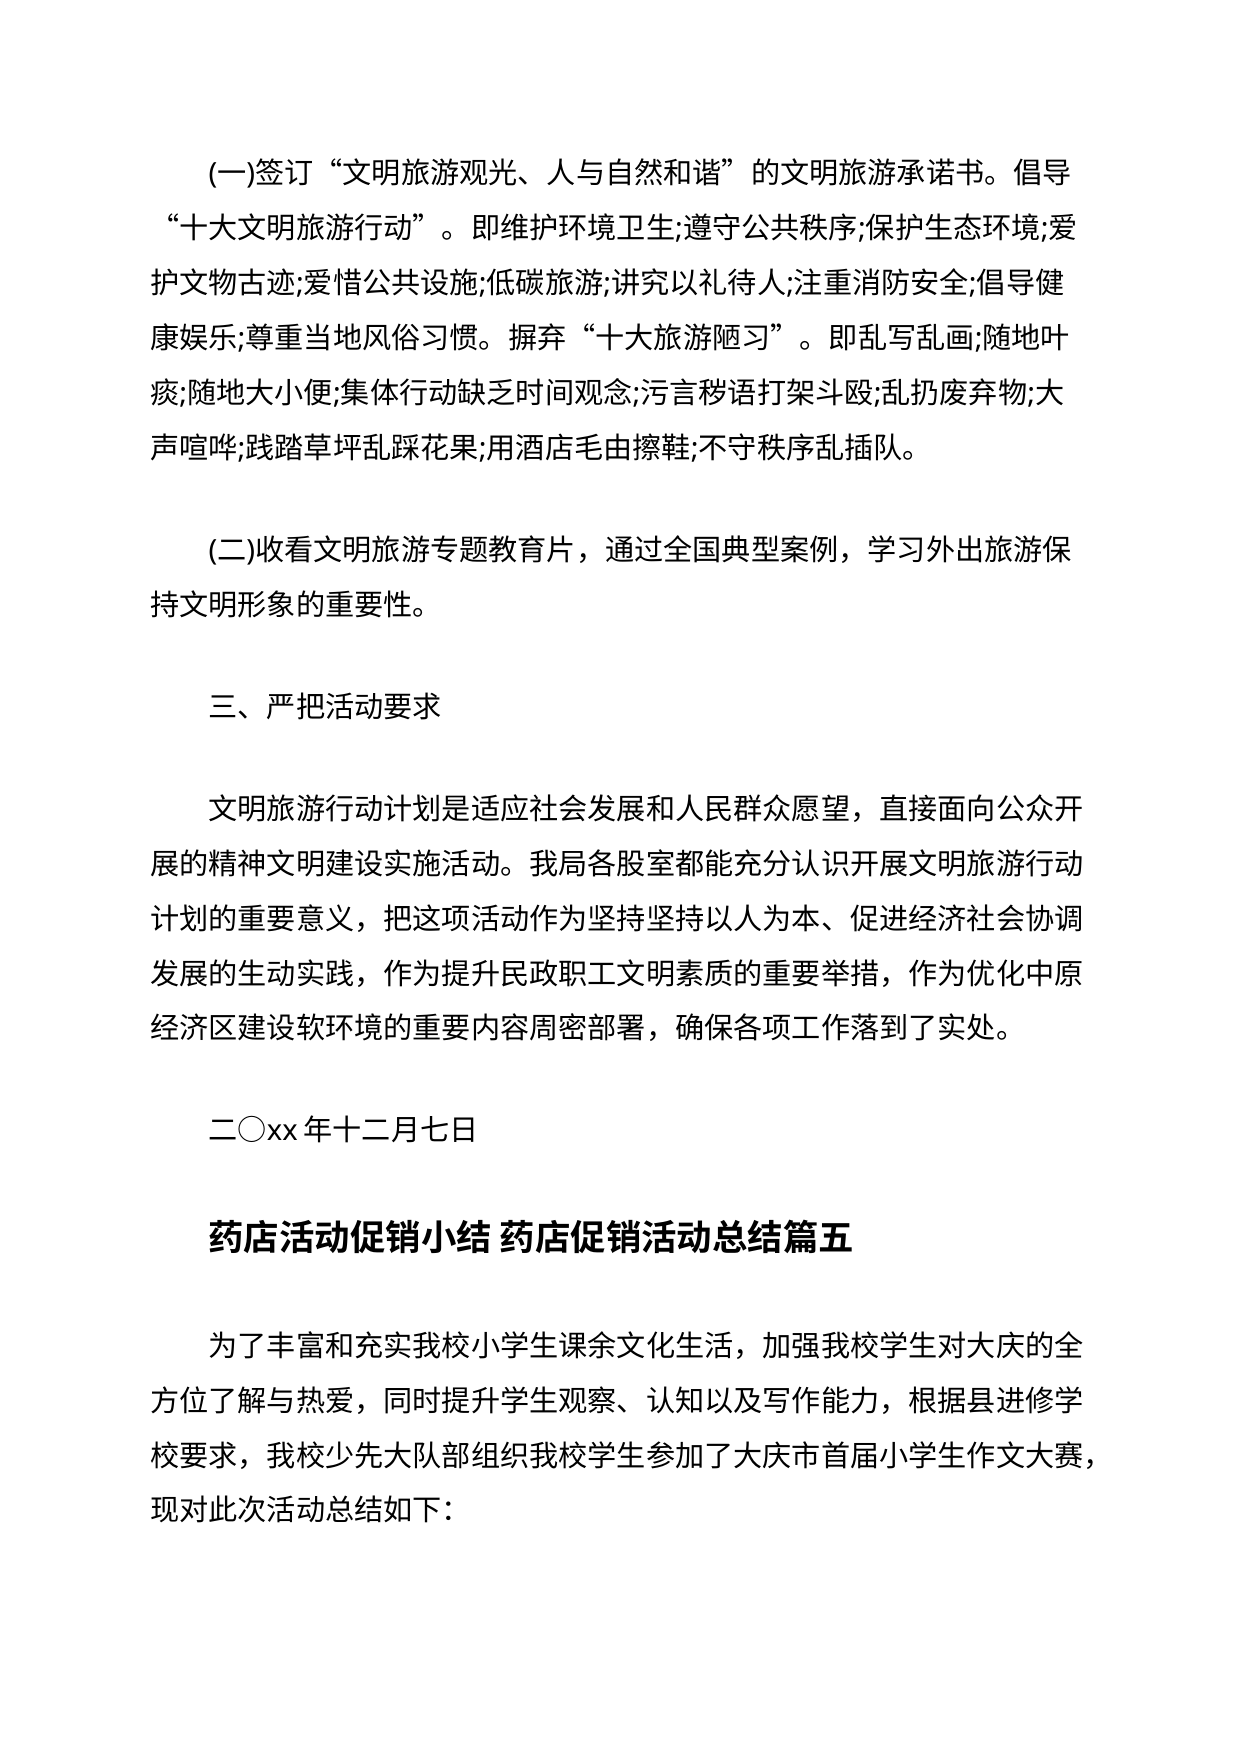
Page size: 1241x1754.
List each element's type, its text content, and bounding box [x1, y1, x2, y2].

text 二○xx年十二月七日 [150, 1107, 1090, 1149]
text (一)签订“文明旅游观光、人与自然和谐”的文明旅游承诺书。倡导“十大文明旅游行动”。即维护环境卫生;遵守公共秩序;保护生态环境;爱护文物古迹;爱惜公共设施;低碳旅游;讲究以礼待人;注重消防安全;倡导健康娱乐;尊重当地风俗习惯。摒弃“十大旅游陋习”。即乱写乱画;随地叶痰;随地大小便;集体行动缺乏时间观念;污言秽语打架斗殴;乱扔废弃物;大声喧哗;践踏草坪乱踩花果;用酒店毛由擦鞋;不守秩序乱插队。 [150, 150, 1090, 467]
text 药店活动促销小结 药店促销活动总结篇五 [150, 1209, 1090, 1260]
text 三、严把活动要求 [150, 684, 1090, 726]
text (二)收看文明旅游专题教育片，通过全国典型案例，学习外出旅游保持文明形象的重要性。 [150, 527, 1090, 624]
text 文明旅游行动计划是适应社会发展和人民群众愿望，直接面向公众开展的精神文明建设实施活动。我局各股室都能充分认识开展文明旅游行动计划的重要意义，把这项活动作为坚持坚持以人为本、促进经济社会协调发展的生动实践，作为提升民政职工文明素质的重要举措，作为优化中原经济区建设软环境的重要内容周密部署，确保各项工作落到了实处。 [150, 786, 1090, 1047]
text 为了丰富和充实我校小学生课余文化生活，加强我校学生对大庆的全方位了解与热爱，同时提升学生观察、认知以及写作能力，根据县进修学校要求，我校少先大队部组织我校学生参加了大庆市首届小学生作文大赛，现对此次活动总结如下： [150, 1322, 1090, 1529]
